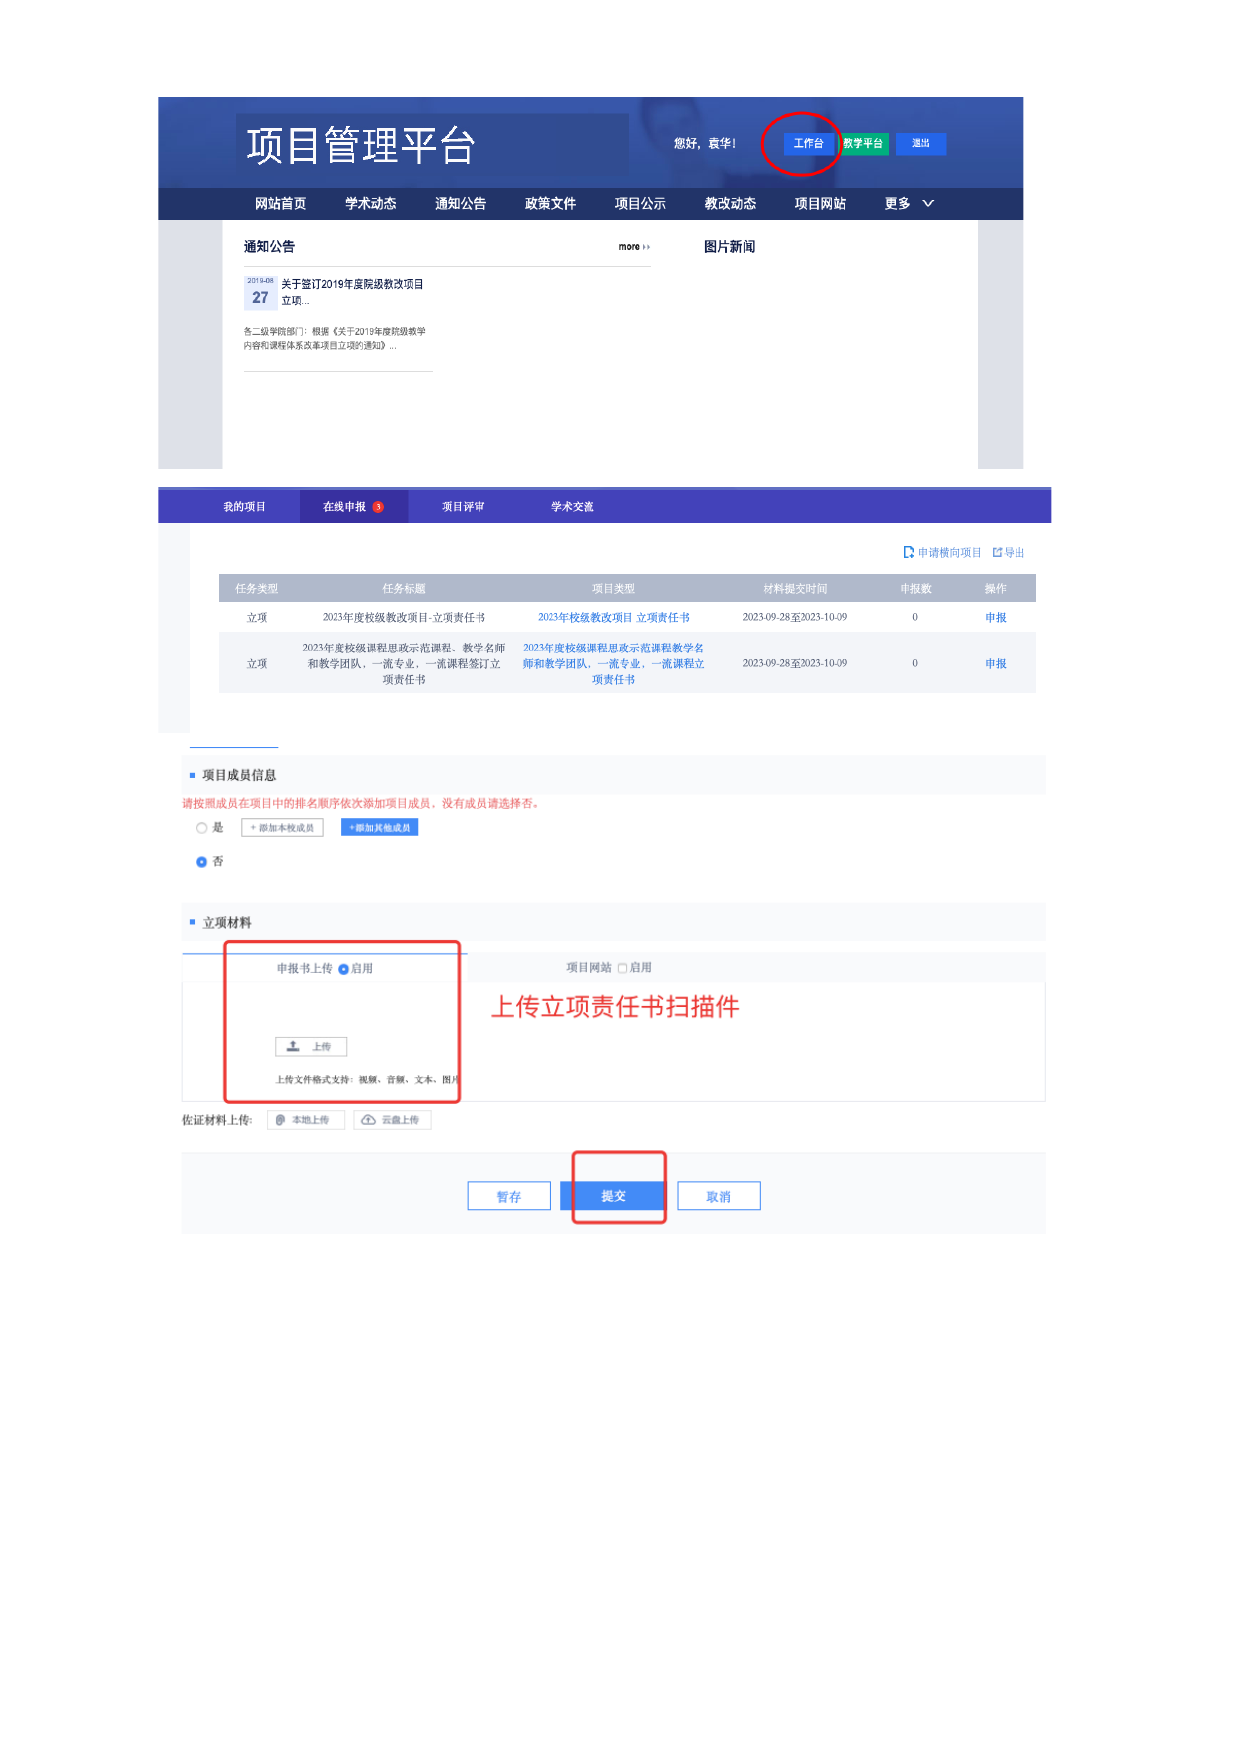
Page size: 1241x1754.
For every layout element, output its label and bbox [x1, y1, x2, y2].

picture [158, 97, 1024, 469]
picture [158, 487, 1052, 733]
picture [158, 747, 1052, 1234]
